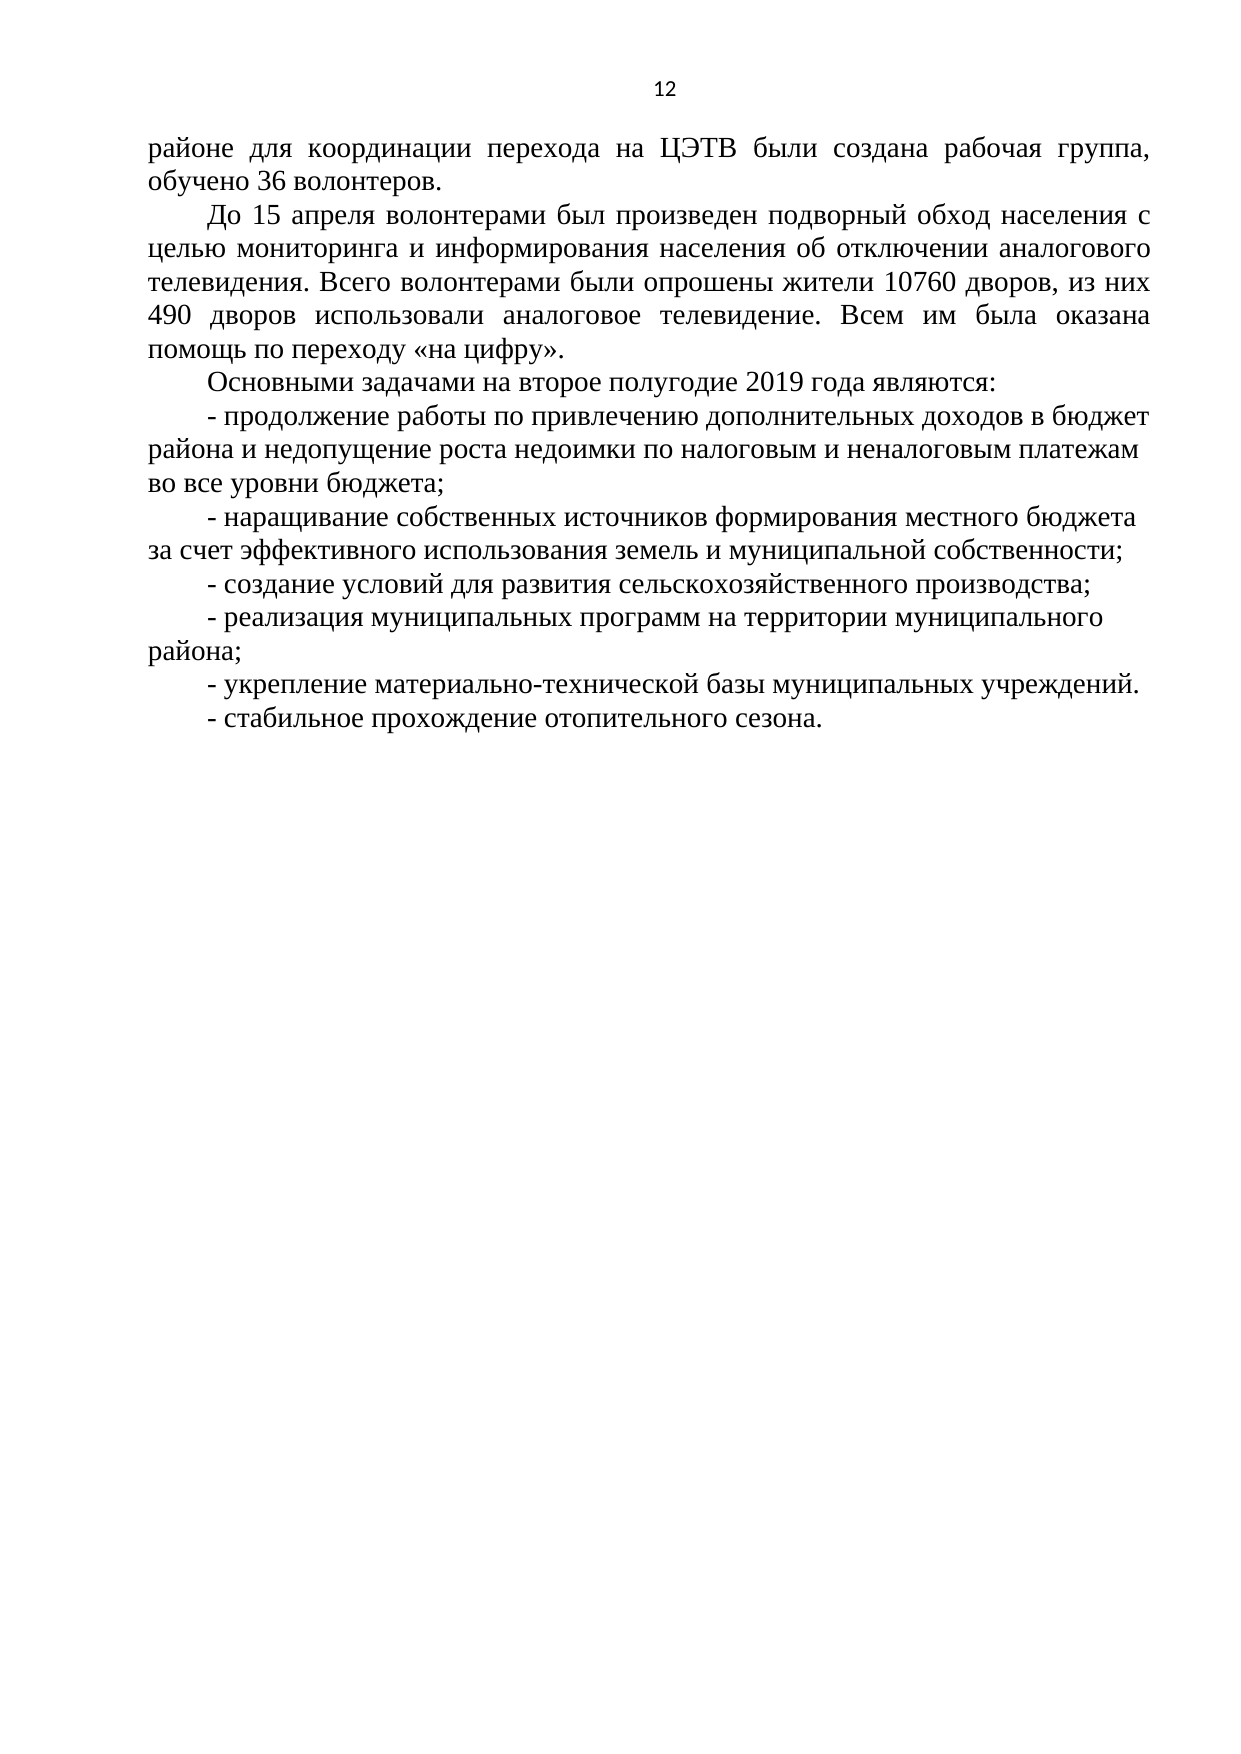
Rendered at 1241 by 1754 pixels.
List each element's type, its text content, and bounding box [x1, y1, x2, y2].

text - реализация муниципальных программ на территории муниципального района; [148, 599, 1152, 666]
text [148, 130, 1152, 197]
text До 15 апреля волонтерами был произведен подворный обход населения с целью мониторинга и информирования населения об отключении аналогового телевидения. Всего волонтерами были опрошены жители 10760 дворов, из них 490 дворов использовали аналоговое телевидение. Всем им была оказана помощь по переходу «на цифру». [148, 197, 1152, 364]
text - создание условий для развития сельскохозяйственного производства; [148, 566, 1152, 599]
text - стабильное прохождение отопительного сезона. [148, 700, 1152, 733]
text - наращивание собственных источников формирования местного бюджета за счет эффективного использования земель и муниципальной собственности; [148, 499, 1152, 566]
text - укрепление материально-технической базы муниципальных учреждений. [148, 666, 1152, 700]
text - продолжение работы по привлечению дополнительных доходов в бюджет района и недопущение роста недоимки по налоговым и неналоговым платежам во все уровни бюджета; [148, 398, 1152, 499]
text Основными задачами на второе полугодие 2019 года являются: [148, 364, 1152, 398]
